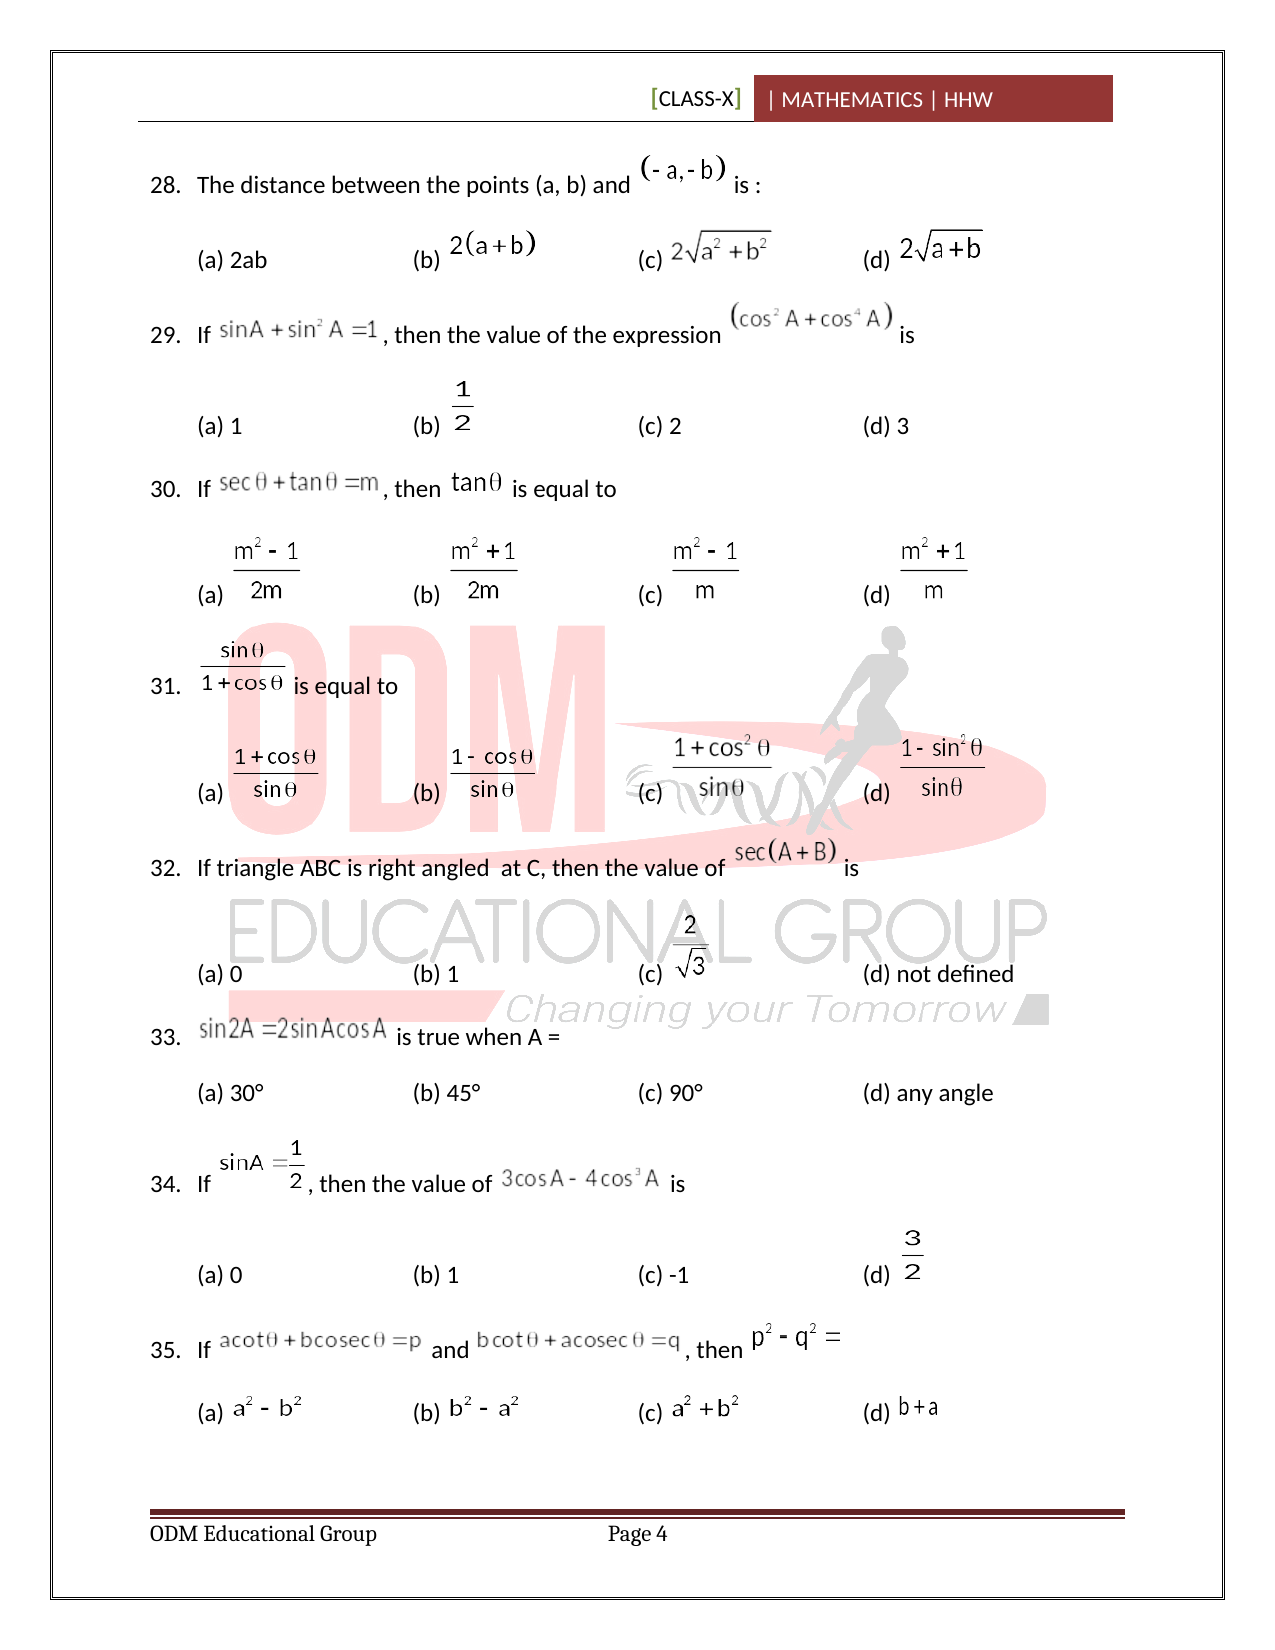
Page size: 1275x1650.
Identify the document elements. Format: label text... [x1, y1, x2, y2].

text (a) (b) (c) (d) [150, 1390, 1125, 1427]
text (a) (b) (c) (d) [150, 529, 1125, 610]
text (a) 0 (b) 1 (c) -1 (d) [150, 1224, 1125, 1289]
text 35. If and , then [150, 1315, 1125, 1364]
text (a) (b) (c) (d) [150, 726, 1125, 807]
text 34. If , then the value of is [150, 1133, 1125, 1199]
text 32. If triangle ABC is right angled at C, then the value of is [150, 833, 1125, 882]
text 30. If , then is equal to [150, 466, 1125, 503]
text 29. If , then the value of the expression is [150, 300, 1125, 350]
text (a) 1 (b) (c) 2 (d) 3 [150, 375, 1125, 440]
text 31. is equal to [150, 635, 1125, 701]
text (a) 30° (b) 45° (c) 90° (d) any angle [150, 1077, 1125, 1108]
text 28. The distance between the points (a, b) and is : [150, 150, 1125, 200]
text (a) 2ab (b) (c) (d) [150, 225, 1125, 275]
text (a) 0 (b) 1 (c) (d) not defined [150, 908, 1125, 989]
text 33. is true when A = [150, 1014, 1125, 1052]
